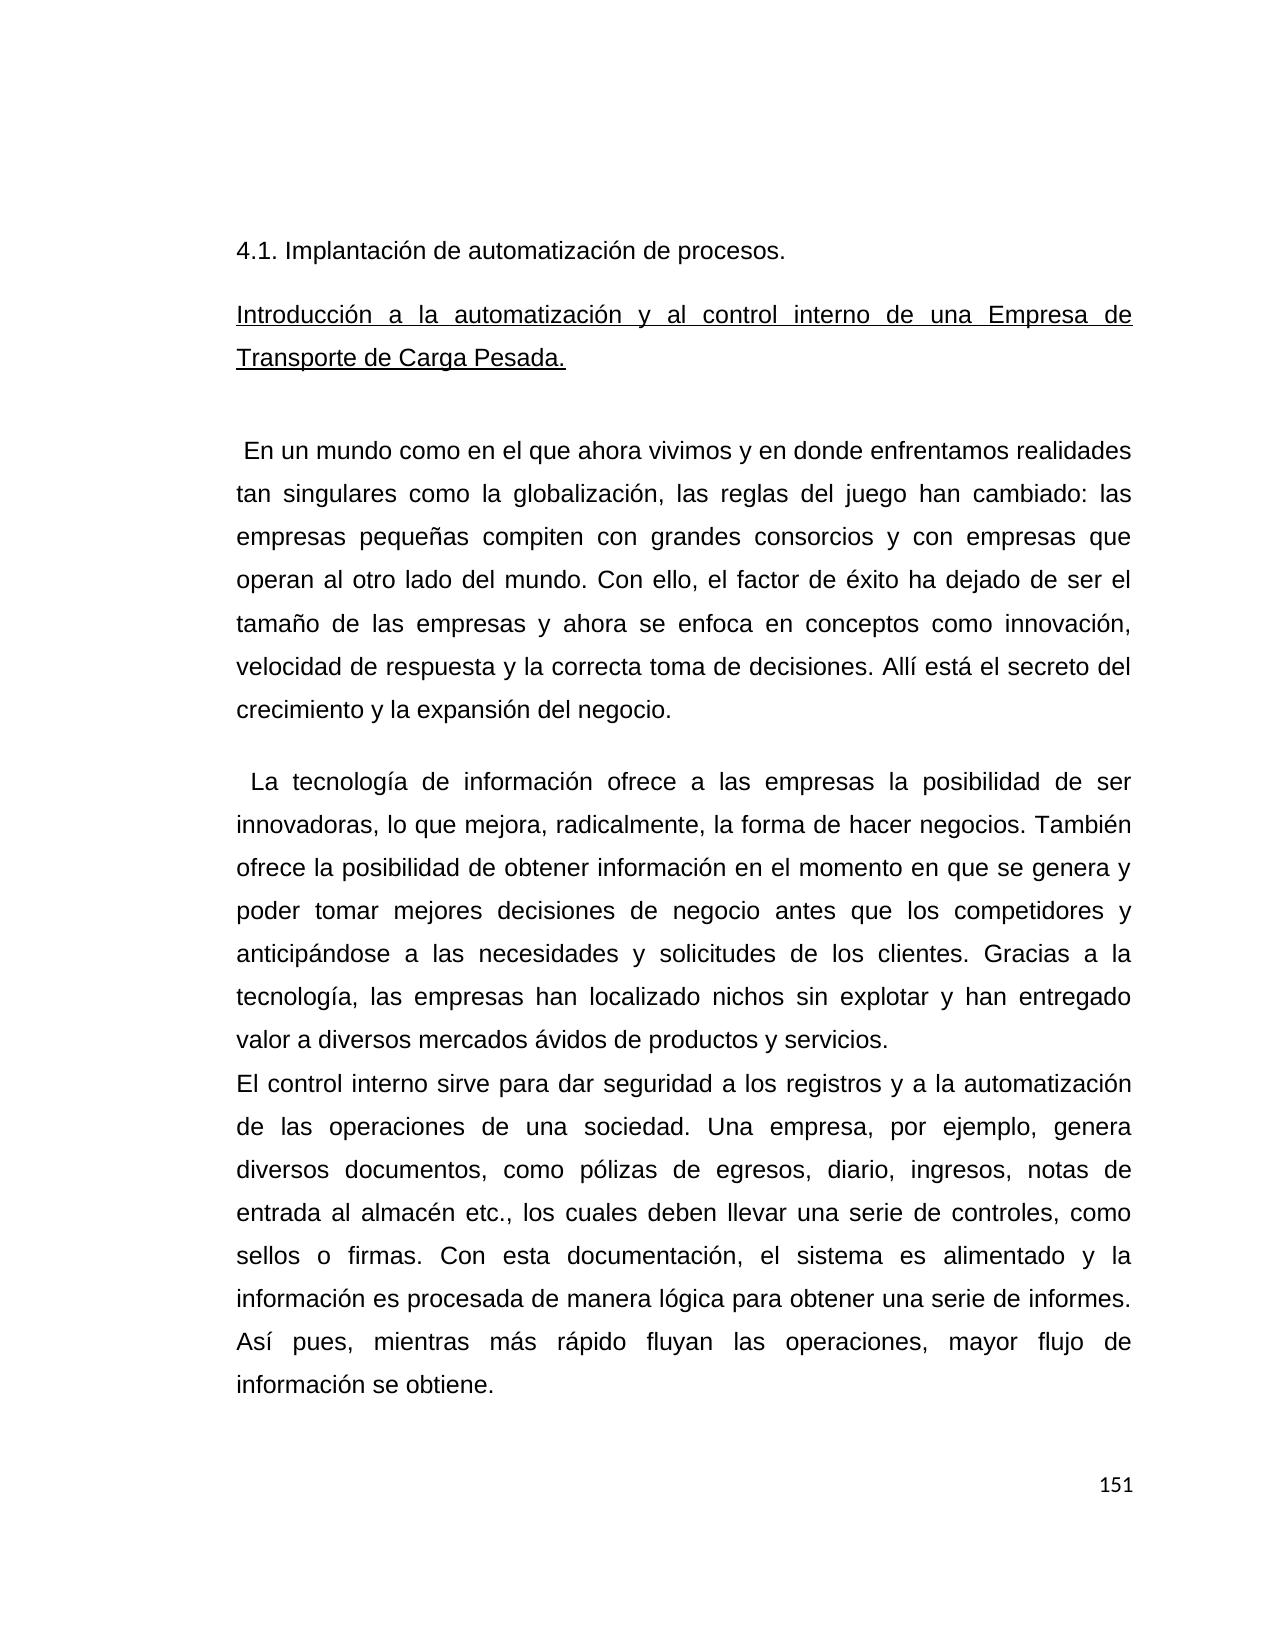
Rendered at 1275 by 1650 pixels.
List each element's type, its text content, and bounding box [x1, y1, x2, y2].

text 4.1. Implantación de automatización de procesos. [236, 236, 1133, 265]
text Introducción a la automatización y al control interno de una Empresa de Transporte de Carga Pesada. [236, 326, 1133, 372]
text Introducción a la automatización y al control interno de una Empresa de Transporte de Carga Pesada. [236, 300, 1133, 325]
text En un mundo como en el que ahora vivimos y en donde enfrentamos realidades tan singulares como la globalización, las reglas del juego han cambiado: las empresas pequeñas compiten con grandes consorcios y con empresas que operan al otro lado del mundo. Con ello, el factor de éxito ha dejado de ser el tamaño de las empresas y ahora se enfoca en conceptos como innovación, velocidad de respuesta y la correcta toma de decisiones. Allí está el secreto del crecimiento y la expansión del negocio. [236, 436, 1133, 723]
text La tecnología de información ofrece a las empresas la posibilidad de ser innovadoras, lo que mejora, radicalmente, la forma de hacer negocios. También ofrece la posibilidad de obtener información en el momento en que se genera y poder tomar mejores decisiones de negocio antes que los competidores y anticipándose a las necesidades y solicitudes de los clientes. Gracias a la tecnología, las empresas han localizado nichos sin explotar y han entregado valor a diversos mercados ávidos de productos y servicios. [236, 767, 1133, 1054]
text El control interno sirve para dar seguridad a los registros y a la automatización de las operaciones de una sociedad. Una empresa, por ejemplo, genera diversos documentos, como pólizas de egresos, diario, ingresos, notas de entrada al almacén etc., los cuales deben llevar una serie de controles, como sellos o firmas. Con esta documentación, el sistema es alimentado y la información es procesada de manera lógica para obtener una serie de informes. Así pues, mientras más rápido fluyan las operaciones, mayor flujo de información se obtiene. [236, 1068, 1133, 1399]
